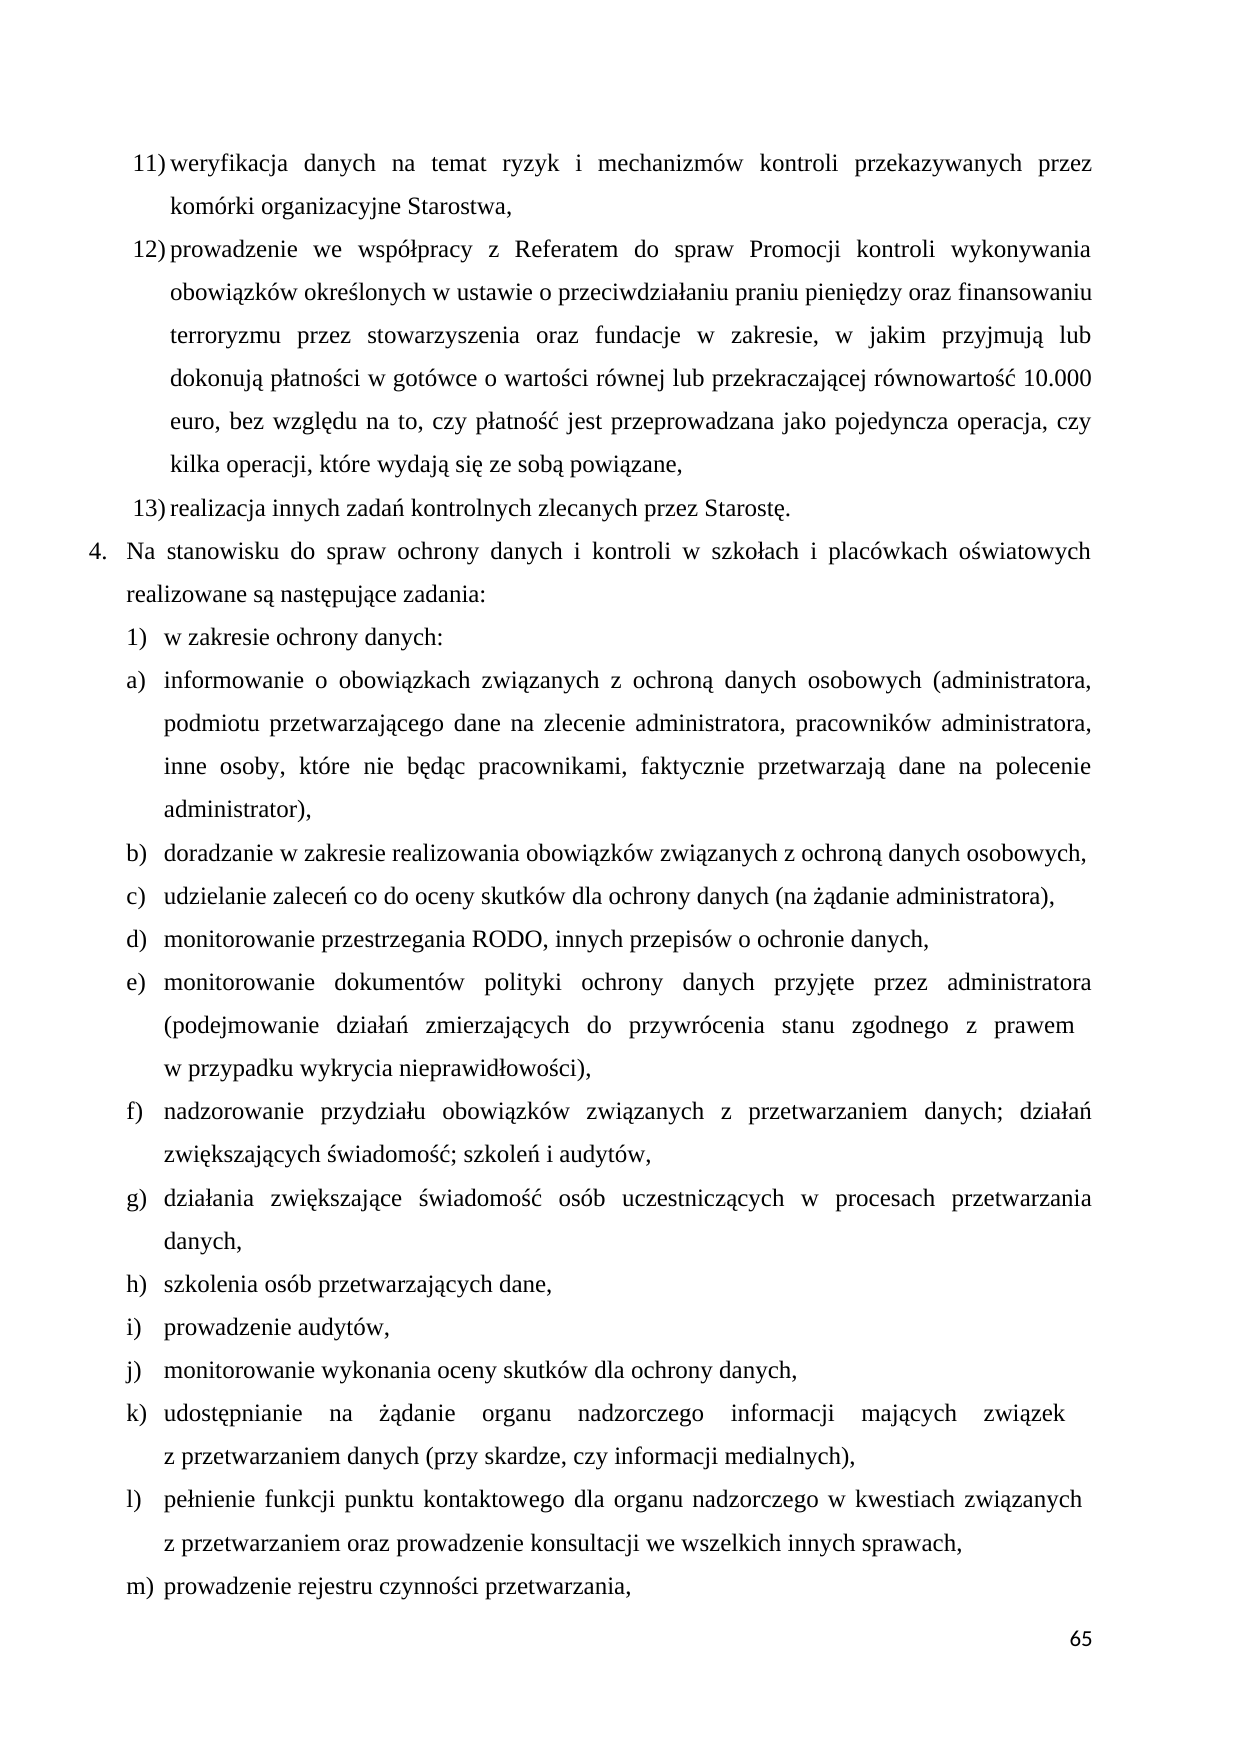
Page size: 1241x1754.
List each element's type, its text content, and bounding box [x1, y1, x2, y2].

list monitorowanie wykonania oceny skutków dla ochrony danych, [126, 1355, 1092, 1384]
list realizacja innych zadań kontrolnych zlecanych przez Starostę. [132, 493, 1092, 521]
list udostępnianie na żądanie organu nadzorczego informacji mających związek z przetwarzaniem danych (przy skardze, czy informacji medialnych), [126, 1398, 1092, 1470]
list prowadzenie we współpracy z Referatem do spraw Promocji kontroli wykonywania obowiązków określonych w ustawie o przeciwdziałaniu praniu pieniędzy oraz finansowaniu terroryzmu przez stowarzyszenia oraz fundacje w zakresie, w jakim przyjmują lub dokonują płatności w gotówce o wartości równej lub przekraczającej równowartość 10.000 euro, bez względu na to, czy płatność jest przeprowadzana jako pojedyncza operacja, czy kilka operacji, które wydają się ze sobą powiązane, [132, 234, 1092, 478]
list Na stanowisku do spraw ochrony danych i kontroli w szkołach i placówkach oświatowych realizowane są następujące zadania: [89, 536, 1092, 608]
list monitorowanie przestrzegania RODO, innych przepisów o ochronie danych, [126, 924, 1092, 953]
list informowanie o obowiązkach związanych z ochroną danych osobowych (administratora, podmiotu przetwarzającego dane na zlecenie administratora, pracowników administratora, inne osoby, które nie będąc pracownikami, faktycznie przetwarzają dane na polecenie administrator), [126, 665, 1092, 823]
list w zakresie ochrony danych: [126, 622, 1092, 651]
list nadzorowanie przydziału obowiązków związanych z przetwarzaniem danych; działań zwiększających świadomość; szkoleń i audytów, [126, 1096, 1092, 1168]
list weryfikacja danych na temat ryzyk i mechanizmów kontroli przekazywanych przez komórki organizacyjne Starostwa, [132, 148, 1092, 219]
list monitorowanie dokumentów polityki ochrony danych przyjęte przez administratora (podejmowanie działań zmierzających do przywrócenia stanu zgodnego z prawem w przypadku wykrycia nieprawidłowości), [126, 967, 1092, 1082]
list udzielanie zaleceń co do oceny skutków dla ochrony danych (na żądanie administratora), [126, 881, 1092, 909]
list prowadzenie rejestru czynności przetwarzania, [126, 1571, 1092, 1599]
list prowadzenie audytów, [126, 1312, 1092, 1341]
list działania zwiększające świadomość osób uczestniczących w procesach przetwarzania danych, [126, 1183, 1092, 1254]
list szkolenia osób przetwarzających dane, [126, 1269, 1092, 1298]
list doradzanie w zakresie realizowania obowiązków związanych z ochroną danych osobowych, [126, 838, 1092, 866]
list pełnienie funkcji punktu kontaktowego dla organu nadzorczego w kwestiach związanych z przetwarzaniem oraz prowadzenie konsultacji we wszelkich innych sprawach, [126, 1484, 1092, 1556]
